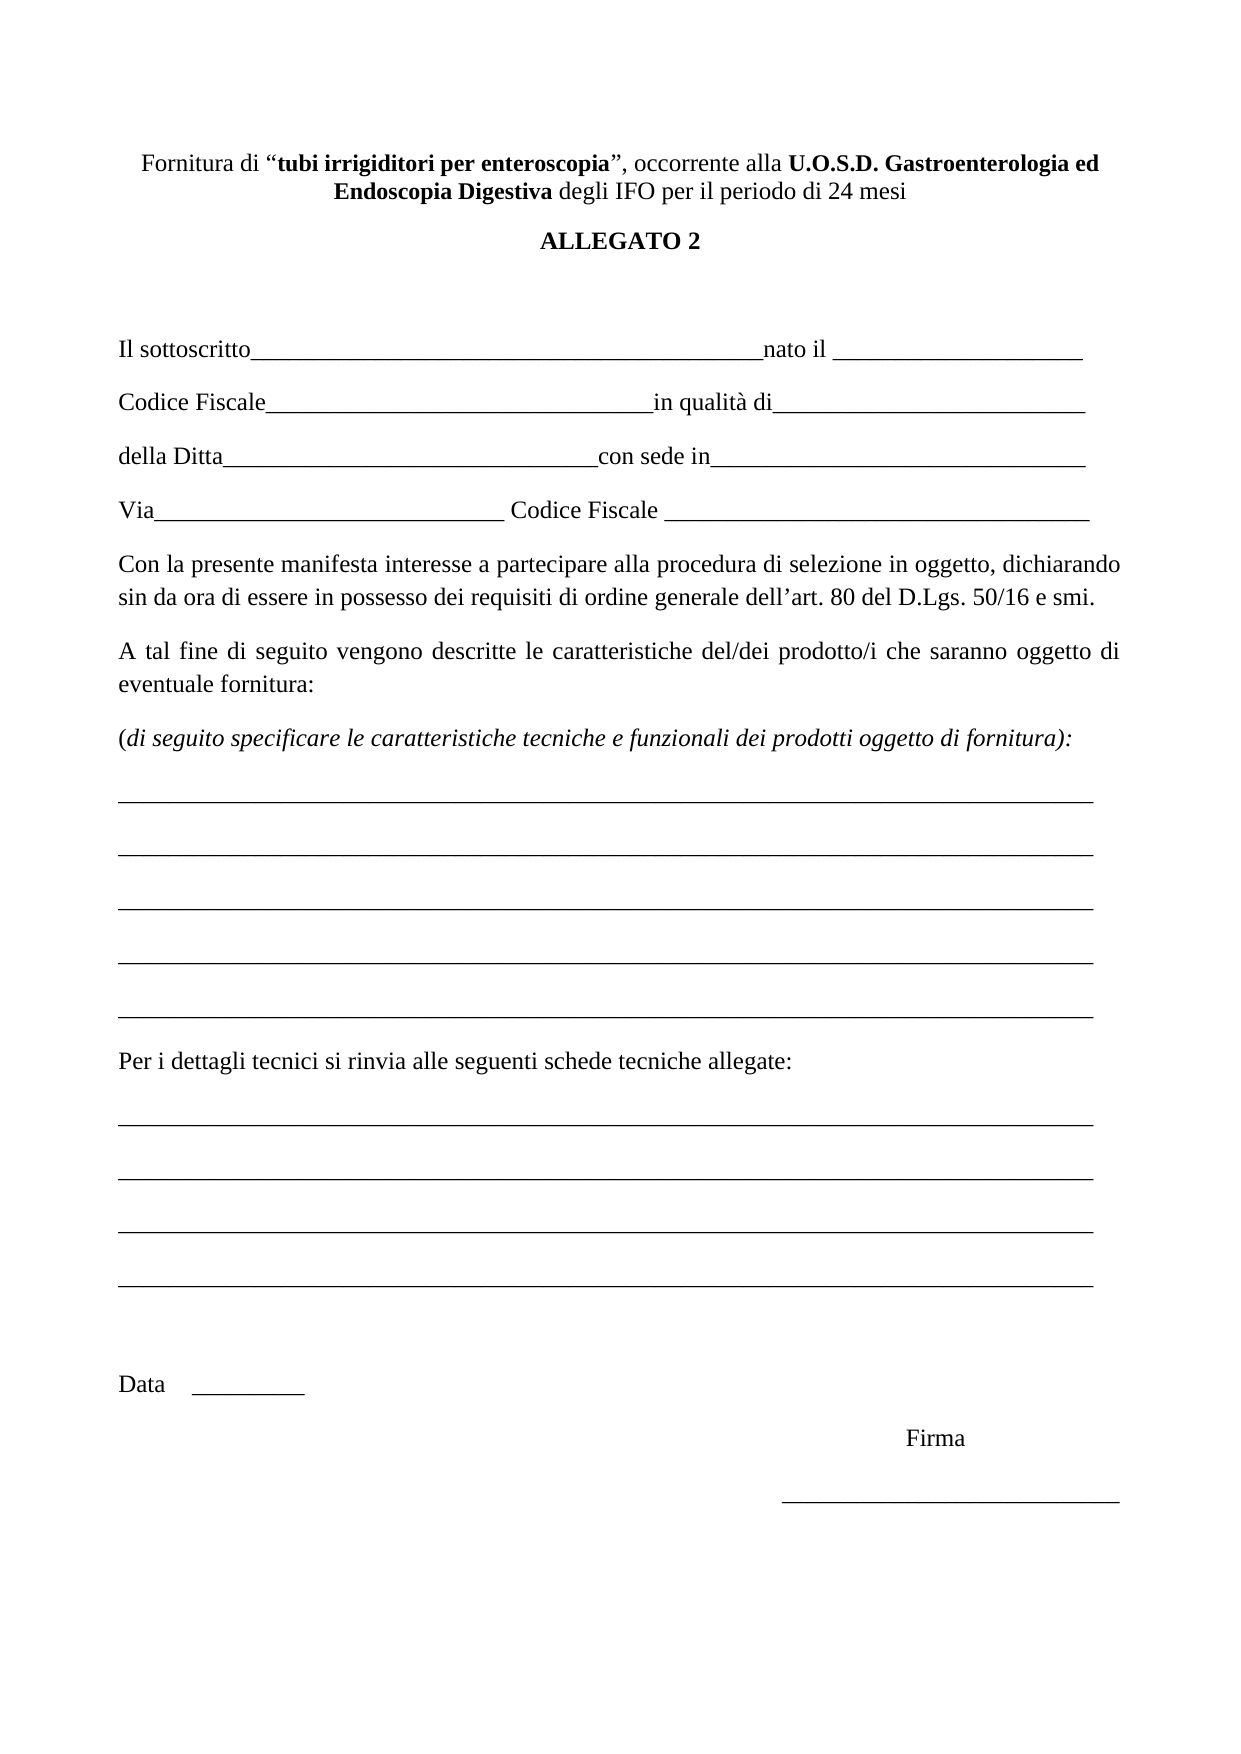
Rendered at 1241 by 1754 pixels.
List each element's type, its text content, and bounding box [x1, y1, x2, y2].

text Codice Fiscale_______________________________in qualità di_________________________ [118, 387, 1122, 416]
text ___________________________ [118, 1477, 1122, 1538]
text Firma [118, 1423, 1122, 1452]
text ______________________________________________________________________________ [118, 938, 1122, 967]
text ______________________________________________________________________________ [118, 831, 1122, 859]
text Il sottoscritto_________________________________________nato il ____________________ [118, 334, 1122, 362]
text Fornitura di “tubi irrigiditori per enteroscopia”, occorrente alla U.O.S.D. Gastroenterologia ed Endoscopia Digestiva degli IFO per il periodo di 24 mesi [118, 148, 1122, 205]
text ______________________________________________________________________________ [118, 992, 1122, 1021]
text ______________________________________________________________________________ [118, 884, 1122, 913]
text della Ditta______________________________con sede in______________________________ [118, 441, 1122, 470]
text Per i dettagli tecnici si rinvia alle seguenti schede tecniche allegate: [118, 1046, 1122, 1075]
text A tal fine di seguito vengono descritte le caratteristiche del/dei prodotto/i che saranno oggetto di eventuale fornitura: [118, 636, 1122, 698]
text ______________________________________________________________________________ [118, 1261, 1122, 1290]
text Data _________ [118, 1369, 1122, 1398]
text ______________________________________________________________________________ [118, 1154, 1122, 1182]
text Via____________________________ Codice Fiscale __________________________________ [118, 495, 1122, 524]
text ______________________________________________________________________________ [118, 777, 1122, 805]
text (di seguito specificare le caratteristiche tecniche e funzionali dei prodotti oggetto di fornitura): [118, 723, 1122, 752]
text ______________________________________________________________________________ [118, 1207, 1122, 1236]
text ______________________________________________________________________________ [118, 1100, 1122, 1128]
text Con la presente manifesta interesse a partecipare alla procedura di selezione in oggetto, dichiarando sin da ora di essere in possesso dei requisiti di ordine generale dell’art. 80 del D.Lgs. 50/16 e smi. [118, 549, 1122, 611]
text ALLEGATO 2 [118, 226, 1122, 255]
